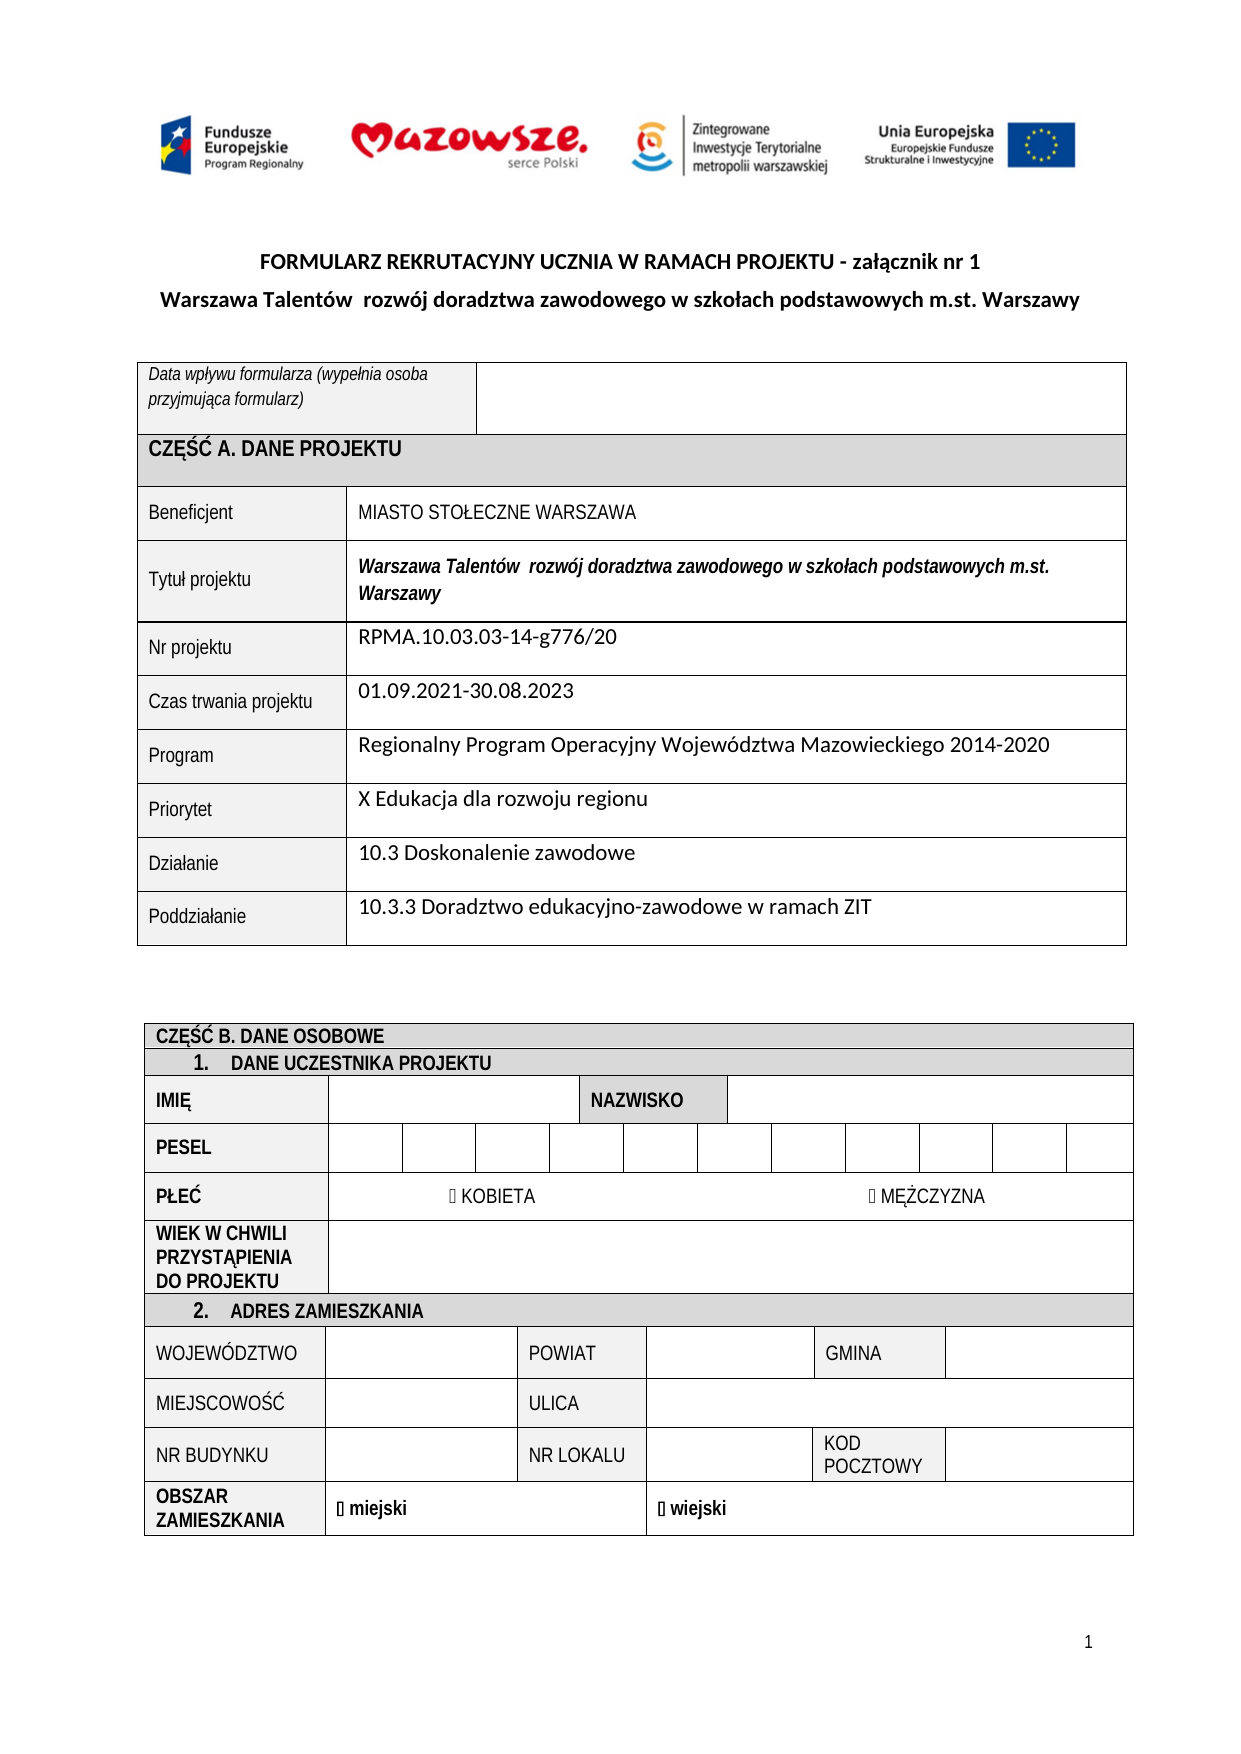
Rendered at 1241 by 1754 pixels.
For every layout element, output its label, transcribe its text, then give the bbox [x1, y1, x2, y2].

table_cell PESEL [145, 1124, 328, 1172]
table_cell [329, 1076, 579, 1123]
table_cell NR LOKALU [518, 1428, 646, 1481]
table_cell ADRES ZAMIESZKANIA [145, 1294, 1133, 1326]
table_cell miejski [326, 1482, 646, 1534]
text FORMULARZ REKRUTACYJNY UCZNIA W RAMACH PROJEKTU - załącznik nr 1 [148, 247, 1093, 275]
table_cell Tytuł projektu [138, 541, 346, 621]
table_cell [728, 1076, 1133, 1123]
table_cell MIEJSCOWOŚĆ [145, 1379, 325, 1427]
table_cell Beneficjent [138, 487, 346, 540]
table_cell [329, 1124, 402, 1172]
table_cell RPMA.10.03.03-14-g776/20 [347, 623, 1126, 675]
table_cell IMIĘ [145, 1076, 328, 1123]
table_cell POWIAT [518, 1327, 646, 1378]
table_cell Czas trwania projektu [138, 676, 346, 729]
table_header CZĘŚĆ B. DANE OSOBOWE [145, 1024, 1133, 1047]
table_cell Warszawa Talentów ­ rozwój doradztwa zawodowego w szkołach podstawowych m.st. Warszawy [347, 541, 1126, 621]
table_header Data wpływu formularza (wypełnia osoba przyjmująca formularz) [138, 363, 476, 434]
table_cell [647, 1379, 1133, 1427]
table_cell NR BUDYNKU [145, 1428, 325, 1481]
table_cell CZĘŚĆ A. DANE PROJEKTU [138, 435, 1126, 486]
table_cell Regionalny Program Operacyjny Województwa Mazowieckiego 2014-2020 [347, 730, 1126, 783]
table_cell 01.09.2021-30.08.2023 [347, 676, 1126, 729]
table_cell OBSZAR ZAMIESZKANIA [145, 1482, 325, 1534]
table_cell Priorytet [138, 784, 346, 837]
table_header [477, 363, 1126, 434]
table_cell Program [138, 730, 346, 783]
table_cell GMINA [815, 1327, 945, 1378]
table_cell [647, 1428, 812, 1481]
table_cell [476, 1124, 549, 1172]
table_cell Działanie [138, 838, 346, 891]
table_cell [329, 1221, 1133, 1293]
table_cell KOBIETA MĘŻCZYZNA [329, 1173, 1133, 1220]
table_cell [846, 1124, 919, 1172]
text Warszawa Talentów ­ rozwój doradztwa zawodowego w szkołach podstawowych m.st. Warszawy [148, 285, 1093, 313]
table_cell MIASTO STOŁECZNE WARSZAWA [347, 487, 1126, 540]
table_cell [326, 1379, 517, 1427]
table_cell [326, 1327, 517, 1378]
table_cell [698, 1124, 771, 1172]
table_cell DANE UCZESTNIKA PROJEKTU [145, 1049, 1133, 1075]
table_cell [647, 1327, 814, 1378]
table_cell 10.3 Doskonalenie zawodowe [347, 838, 1126, 891]
table_cell WOJEWÓDZTWO [145, 1327, 325, 1378]
table_cell X Edukacja dla rozwoju regionu [347, 784, 1126, 837]
table_cell ULICA [518, 1379, 646, 1427]
table_cell Nr projektu [138, 623, 346, 675]
table_cell [550, 1124, 623, 1172]
table_cell PŁEĆ [145, 1173, 328, 1220]
table_cell KOD POCZTOWY [813, 1428, 945, 1481]
table_cell NAZWISKO [580, 1076, 727, 1123]
table_cell 10.3.3 Doradztwo edukacyjno-zawodowe w ramach ZIT [347, 892, 1126, 944]
table_cell Poddziałanie [138, 892, 346, 944]
table_cell [920, 1124, 992, 1172]
table_cell [326, 1428, 517, 1481]
table_cell [946, 1428, 1133, 1481]
picture [147, 73, 1093, 219]
table_cell [1067, 1124, 1133, 1172]
table_cell [403, 1124, 475, 1172]
table_cell [624, 1124, 697, 1172]
table_cell WIEK W CHWILI PRZYSTĄPIENIA DO PROJEKTU [145, 1221, 328, 1293]
table_cell wiejski [647, 1482, 1133, 1534]
table_cell [946, 1327, 1133, 1378]
table_cell [772, 1124, 845, 1172]
table_cell [993, 1124, 1066, 1172]
